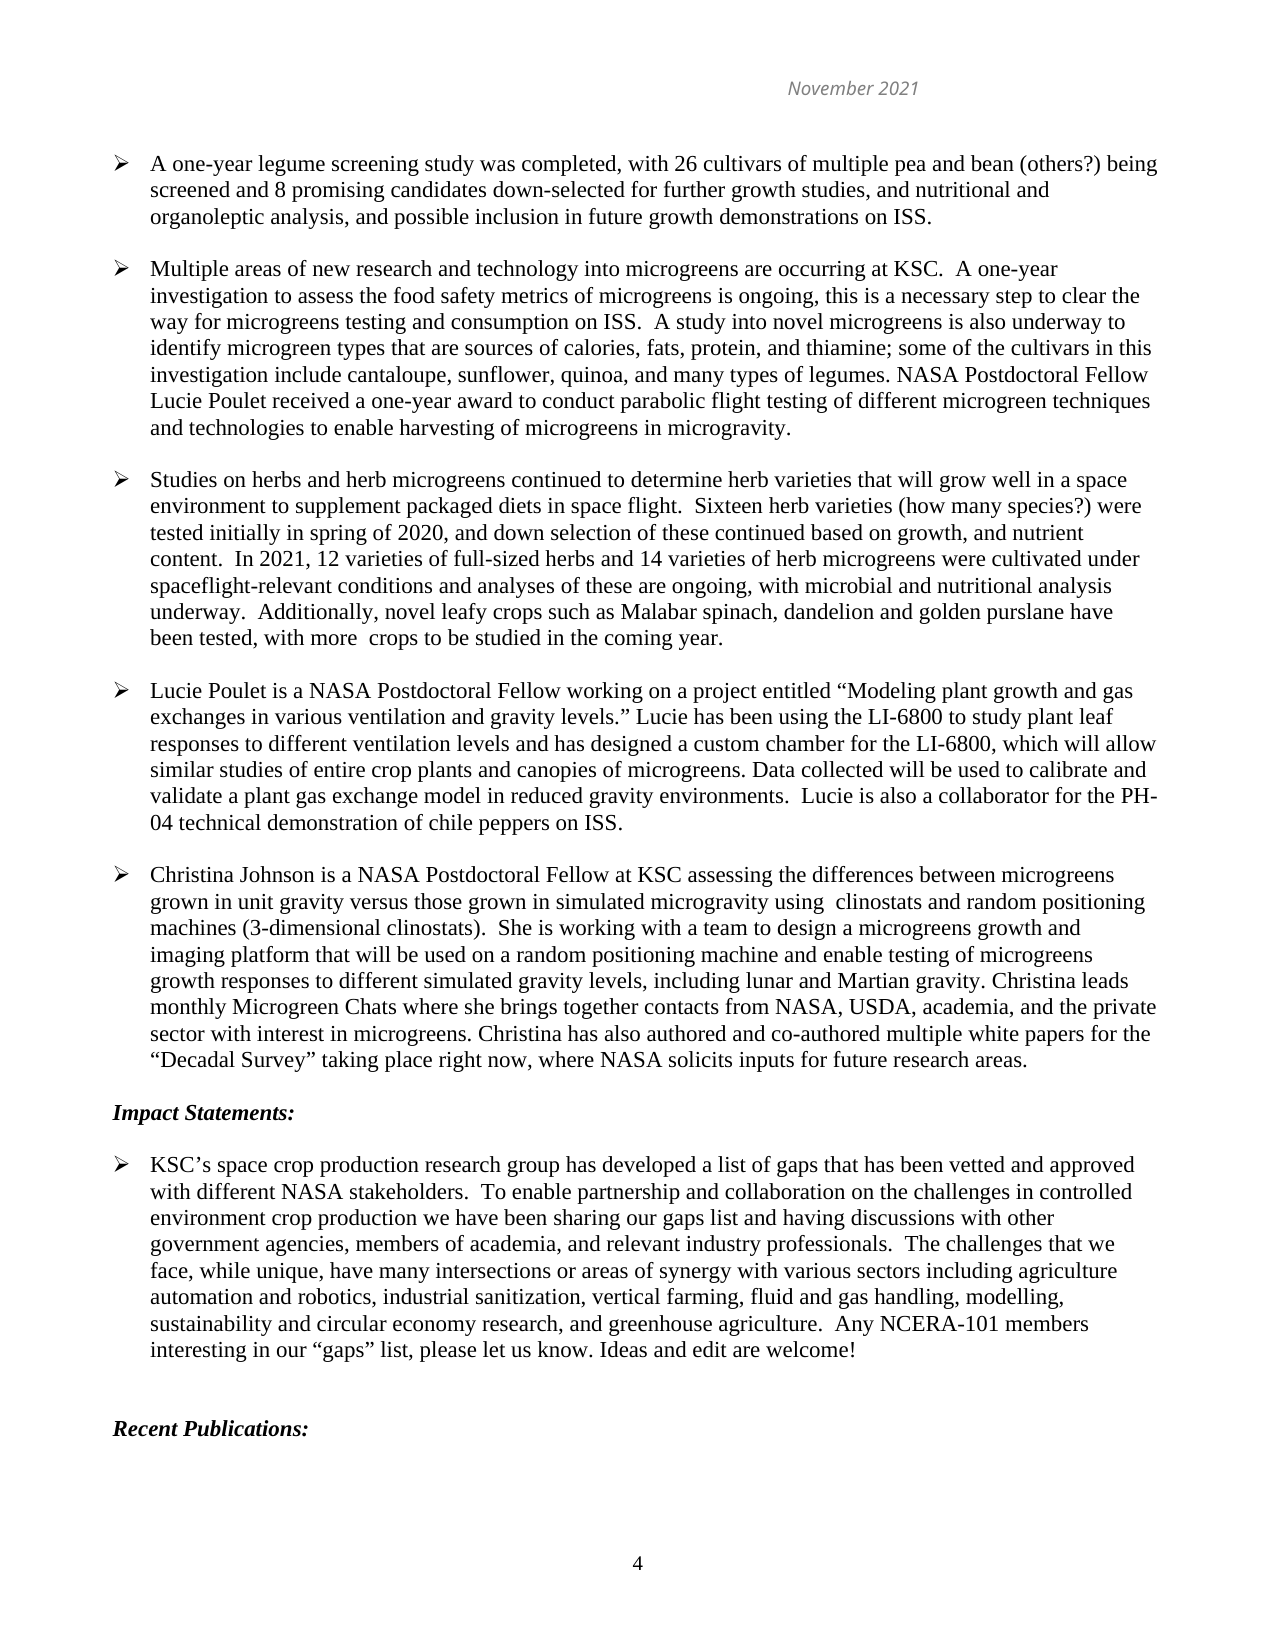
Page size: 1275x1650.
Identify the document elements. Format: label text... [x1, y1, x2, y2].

list Christina Johnson is a NASA Postdoctoral Fellow at KSC assessing the differences between microgreens grown in unit gravity versus those grown in simulated microgravity using clinostats and random positioning machines (3-dimensional clinostats). She is working with a team to design a microgreens growth and imaging platform that will be used on a random positioning machine and enable testing of microgreens growth responses to different simulated gravity levels, including lunar and Martian gravity. Christina leads monthly Microgreen Chats where she brings together contacts from NASA, USDA, academia, and the private sector with interest in microgreens. Christina has also authored and co-authored multiple white papers for the “Decadal Survey” taking place right now, where NASA solicits inputs for future research areas. [112, 862, 1162, 1072]
list KSC’s space crop production research group has developed a list of gaps that has been vetted and approved with different NASA stakeholders. To enable partnership and collaboration on the challenges in controlled environment crop production we have been sharing our gaps list and having discussions with other government agencies, members of academia, and relevant industry professionals. The challenges that we face, while unique, have many intersections or areas of synergy with various sectors including agriculture automation and robotics, industrial sanitization, vertical farming, fluid and gas handling, modelling, sustainability and circular economy research, and greenhouse agriculture. Any NCERA-101 members interesting in our “gaps” list, please let us know. Ideas and edit are welcome! [112, 1151, 1162, 1362]
list Multiple areas of new research and technology into microgreens are occurring at KSC. A one-year investigation to assess the food safety metrics of microgreens is ongoing, this is a necessary step to clear the way for microgreens testing and consumption on ISS. A study into novel microgreens is also underway to identify microgreen types that are sources of calories, fats, protein, and thiamine; some of the cultivars in this investigation include cantaloupe, sunflower, quinoa, and many types of legumes. NASA Postdoctoral Fellow Lucie Poulet received a one-year award to conduct parabolic flight testing of different microgreen techniques and technologies to enable harvesting of microgreens in microgravity. [112, 255, 1162, 440]
list Studies on herbs and herb microgreens continued to determine herb varieties that will grow well in a space environment to supplement packaged diets in space flight. Sixteen herb varieties (how many species?) were tested initially in spring of 2020, and down selection of these continued based on growth, and nutrient content. In 2021, 12 varieties of full-sized herbs and 14 varieties of herb microgreens were cultivated under spaceflight-relevant conditions and analyses of these are ongoing, with microbial and nutritional analysis underway. Additionally, novel leafy crops such as Malabar spinach, dandelion and golden purslane have been tested, with more crops to be studied in the coming year. [112, 466, 1162, 651]
list A one-year legume screening study was completed, with 26 cultivars of multiple pea and bean (others?) being screened and 8 promising candidates down-selected for further growth studies, and nutritional and organoleptic analysis, and possible inclusion in future growth demonstrations on ISS. [112, 150, 1162, 229]
list Lucie Poulet is a NASA Postdoctoral Fellow working on a project entitled “Modeling plant growth and gas exchanges in various ventilation and gravity levels.” Lucie has been using the LI-6800 to study plant leaf responses to different ventilation levels and has designed a custom chamber for the LI-6800, which will allow similar studies of entire crop plants and canopies of microgreens. Data collected will be used to calibrate and validate a plant gas exchange model in reduced gravity environments. Lucie is also a collaborator for the PH-04 technical demonstration of chile peppers on ISS. [112, 677, 1162, 835]
text Impact Statements: [112, 1099, 1162, 1125]
text Recent Publications: [112, 1415, 1162, 1441]
